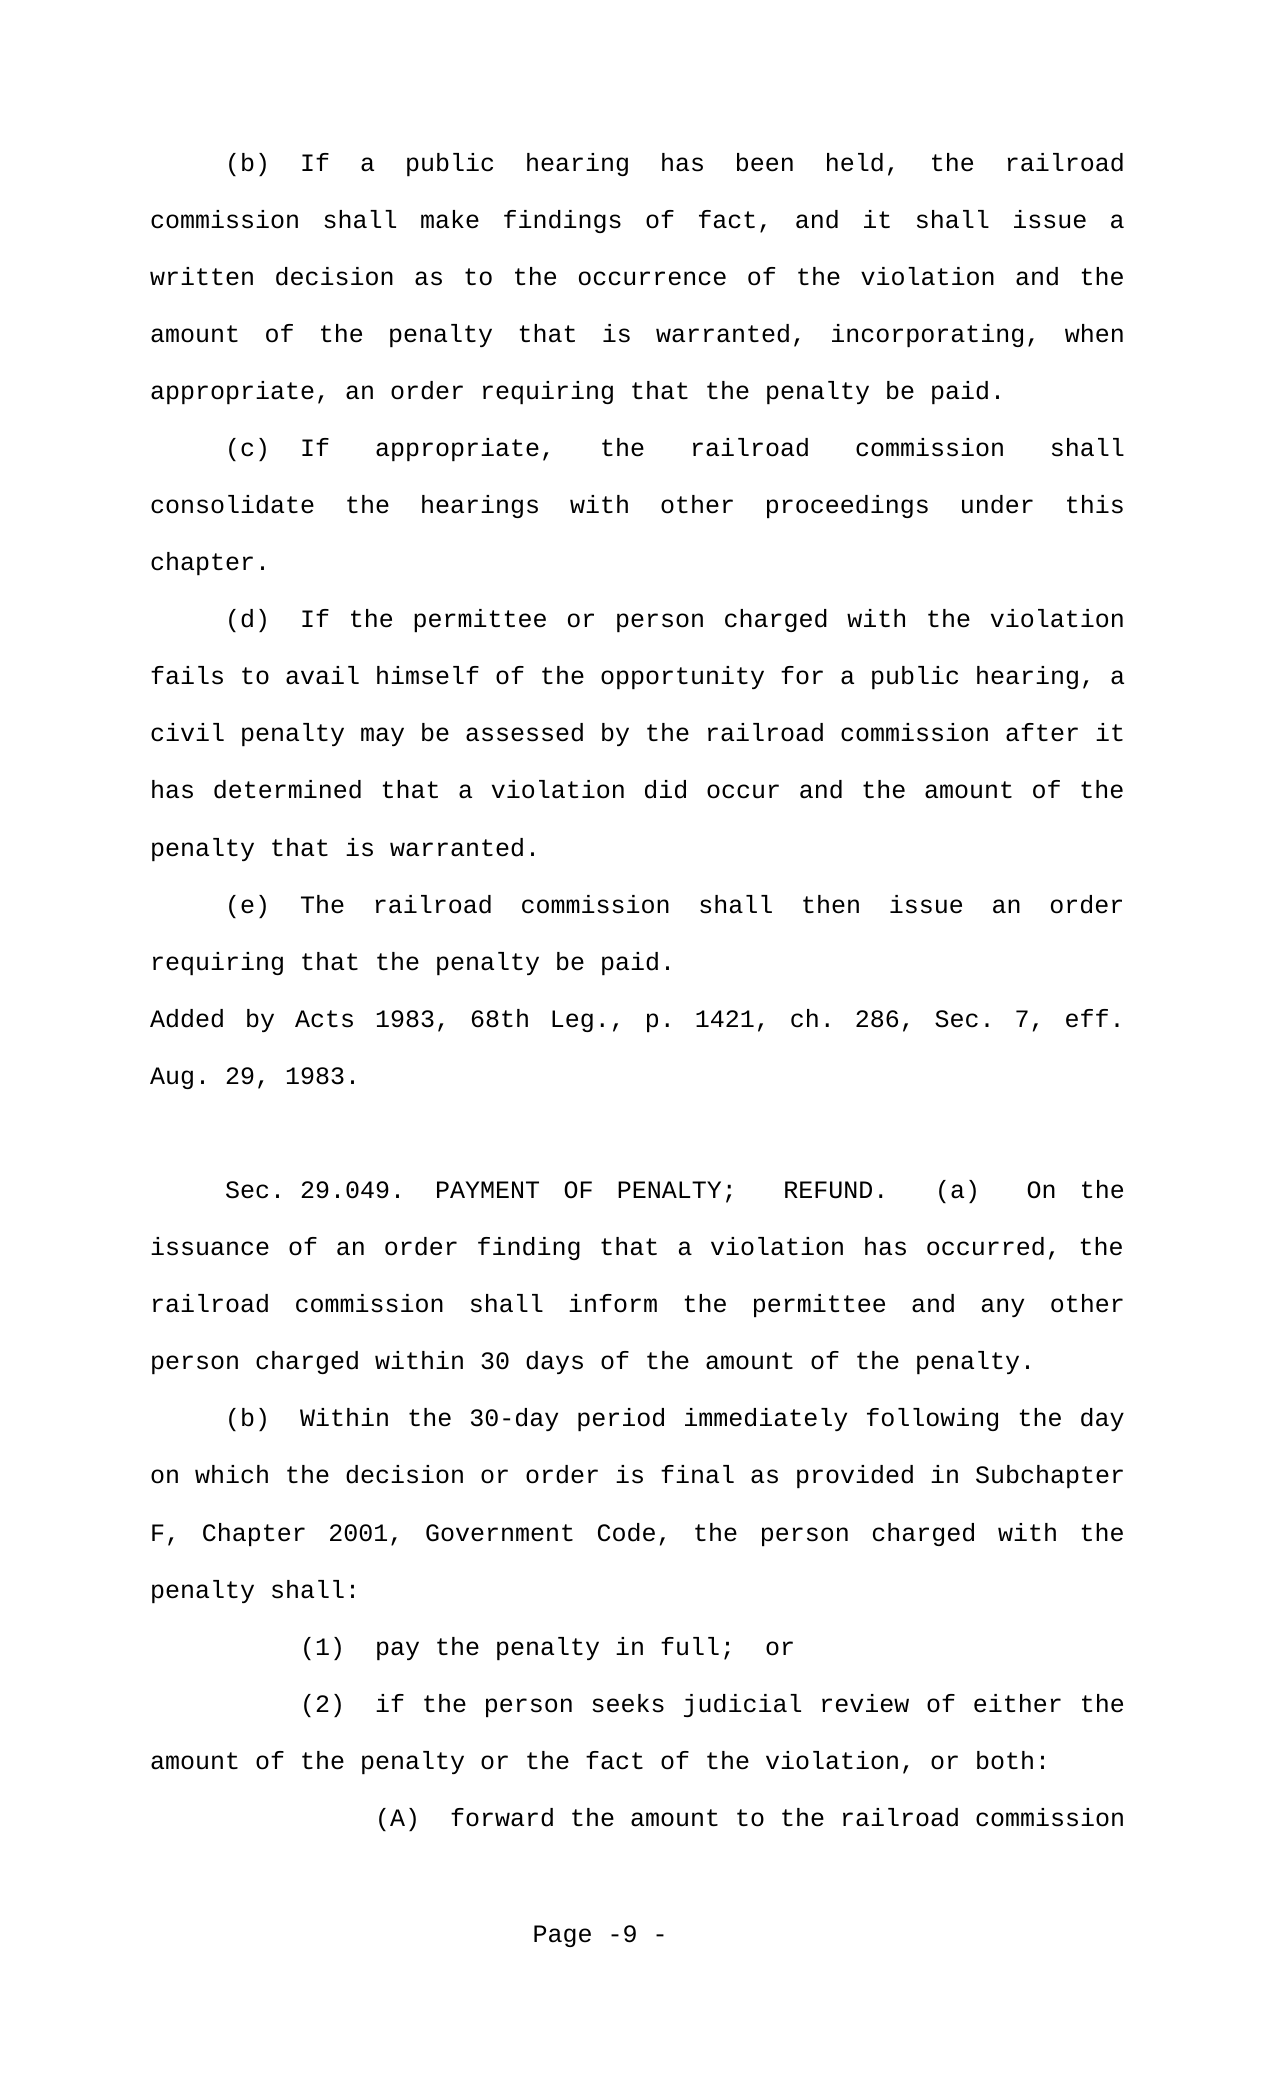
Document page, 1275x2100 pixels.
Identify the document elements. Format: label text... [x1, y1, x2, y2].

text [150, 1805, 1125, 1834]
text (b) If a public hearing has been held, the railroad commission shall make findings of fact, and it shall issue a written decision as to the occurrence of the violation and the amount of the penalty that is warranted, incorporating, when appropriate, an order requiring that the penalty be paid. [150, 150, 1125, 407]
text (e) The railroad commission shall then issue an order requiring that the penalty be paid. [150, 892, 1125, 978]
text (b) Within the 30-day period immediately following the day on which the decision or order is final as provided in Subchapter F, Chapter 2001, Government Code, the person charged with the penalty shall: [150, 1406, 1125, 1606]
text Added by Acts 1983, 68th Leg., p. 1421, ch. 286, Sec. 7, eff. Aug. 29, 1983. [150, 1006, 1125, 1092]
text (2) if the person seeks judicial review of either the amount of the penalty or the fact of the violation, or both: [150, 1691, 1125, 1777]
text (d) If the permittee or person charged with the violation fails to avail himself of the opportunity for a public hearing, a civil penalty may be assessed by the railroad commission after it has determined that a violation did occur and the amount of the penalty that is warranted. [150, 607, 1125, 863]
text Sec. 29.049. PAYMENT OF PENALTY; REFUND. (a) On the issuance of an order finding that a violation has occurred, the railroad commission shall inform the permittee and any other person charged within 30 days of the amount of the penalty. [150, 1177, 1125, 1377]
text (c) If appropriate, the railroad commission shall consolidate the hearings with other proceedings under this chapter. [150, 435, 1125, 578]
text (1) pay the penalty in full; or [150, 1634, 1125, 1663]
